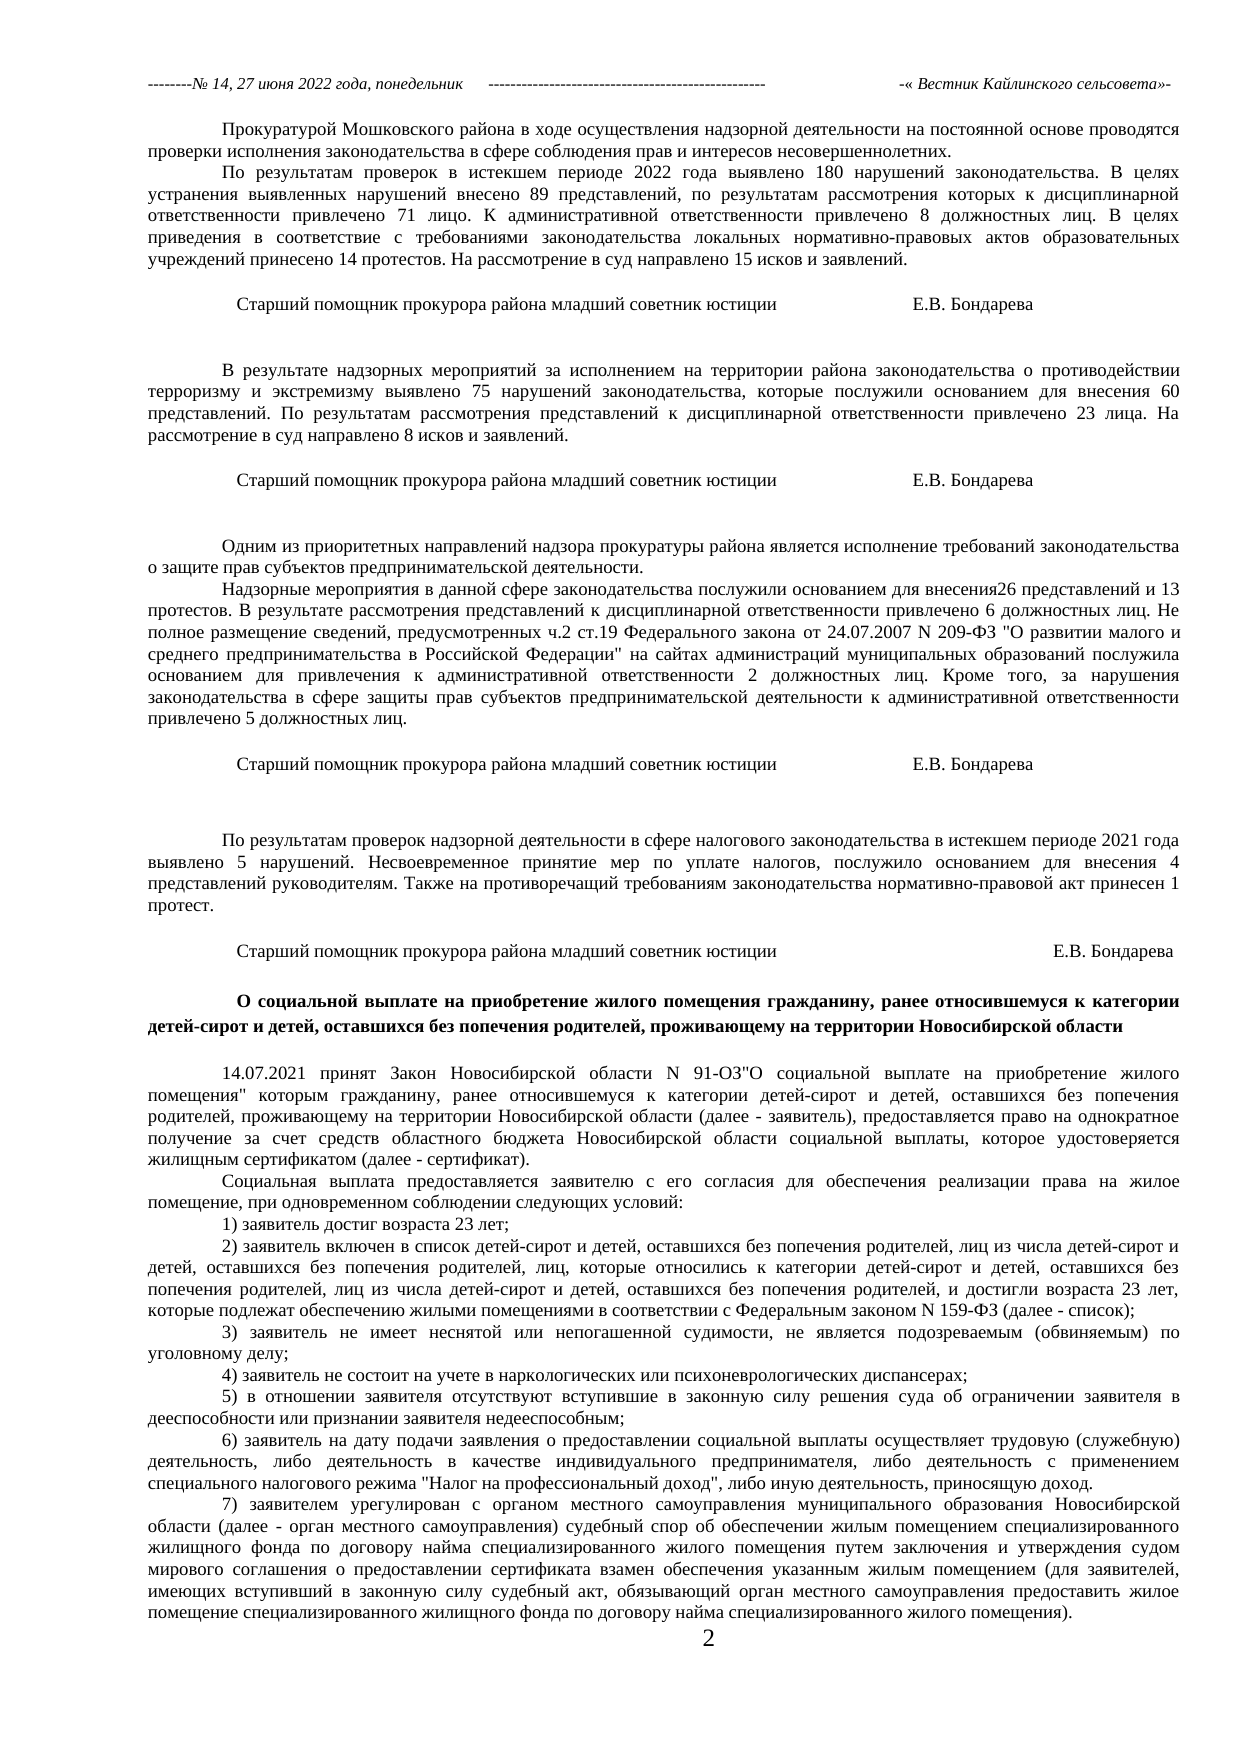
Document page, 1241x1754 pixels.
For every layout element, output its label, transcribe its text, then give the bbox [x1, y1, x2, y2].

text О социальной выплате на приобретение жилого помещения гражданину, ранее относившемуся к категории детей-сирот и детей, оставшихся без попечения родителей, проживающему на территории Новосибирской области [148, 987, 1181, 1037]
text Старший помощник прокурора района младший советник юстиции Е.В. Бондарева [148, 467, 1181, 492]
text По результатам проверок надзорной деятельности в сфере налогового законодательства в истекшем периоде 2021 года выявлено 5 нарушений. Несвоевременное принятие мер по уплате налогов, послужило основанием для внесения 4 представлений руководителям. Также на противоречащий требованиям законодательства нормативно-правовой акт принесен 1 протест. [148, 829, 1181, 915]
text Старший помощник прокурора района младший советник юстиции Е.В. Бондарева [148, 291, 1181, 316]
text Одним из приоритетных направлений надзора прокуратуры района является исполнение требований законодательства о защите прав субъектов предпринимательской деятельности. [148, 535, 1181, 578]
text В результате надзорных мероприятий за исполнением на территории района законодательства о противодействии терроризму и экстремизму выявлено 75 нарушений законодательства, которые послужили основанием для внесения 60 представлений. По результатам рассмотрения представлений к дисциплинарной ответственности привлечено 23 лица. На рассмотрение в суд направлено 8 исков и заявлений. [148, 359, 1181, 445]
text 7) заявителем урегулирован с органом местного самоуправления муниципального образования Новосибирской области (далее - орган местного самоуправления) судебный спор об обеспечении жилым помещением специализированного жилищного фонда по договору найма специализированного жилого помещения путем заключения и утверждения судом мирового соглашения о предоставлении сертификата взамен обеспечения указанным жилым помещением (для заявителей, имеющих вступивший в законную силу судебный акт, обязывающий орган местного самоуправления предоставить жилое помещение специализированного жилищного фонда по договору найма специализированного жилого помещения). [148, 1493, 1181, 1623]
text 4) заявитель не состоит на учете в наркологических или психоневрологических диспансерах; [148, 1364, 1181, 1385]
text 1) заявитель достиг возраста 23 лет; [148, 1213, 1181, 1234]
text 3) заявитель не имеет неснятой или непогашенной судимости, не является подозреваемым (обвиняемым) по уголовному делу; [148, 1321, 1181, 1364]
text Старший помощник прокурора района младший советник юстиции Е.В. Бондарева [148, 937, 1181, 962]
text Социальная выплата предоставляется заявителю с его согласия для обеспечения реализации права на жилое помещение, при одновременном соблюдении следующих условий: [148, 1170, 1181, 1213]
text 14.07.2021 принят Закон Новосибирской области N 91-ОЗ"О социальной выплате на приобретение жилого помещения" которым гражданину, ранее относившемуся к категории детей-сирот и детей, оставшихся без попечения родителей, проживающему на территории Новосибирской области (далее - заявитель), предоставляется право на однократное получение за счет средств областного бюджета Новосибирской области социальной выплаты, которое удостоверяется жилищным сертификатом (далее - сертификат). [148, 1062, 1181, 1170]
text 5) в отношении заявителя отсутствуют вступившие в законную силу решения суда об ограничении заявителя в дееспособности или признании заявителя недееспособным; [148, 1385, 1181, 1428]
text Прокуратурой Мошковского района в ходе осуществления надзорной деятельности на постоянной основе проводятся проверки исполнения законодательства в сфере соблюдения прав и интересов несовершеннолетних. [148, 118, 1181, 161]
text Надзорные мероприятия в данной сфере законодательства послужили основанием для внесения26 представлений и 13 протестов. В результате рассмотрения представлений к дисциплинарной ответственности привлечено 6 должностных лиц. Не полное размещение сведений, предусмотренных ч.2 ст.19 Федерального закона от 24.07.2007 N 209-ФЗ "О развитии малого и среднего предпринимательства в Российской Федерации" на сайтах администраций муниципальных образований послужила основанием для привлечения к административной ответственности 2 должностных лиц. Кроме того, за нарушения законодательства в сфере защиты прав субъектов предпринимательской деятельности к административной ответственности привлечено 5 должностных лиц. [148, 578, 1181, 729]
text По результатам проверок в истекшем периоде 2022 года выявлено 180 нарушений законодательства. В целях устранения выявленных нарушений внесено 89 представлений, по результатам рассмотрения которых к дисциплинарной ответственности привлечено 71 лицо. К административной ответственности привлечено 8 должностных лиц. В целях приведения в соответствие с требованиями законодательства локальных нормативно-правовых актов образовательных учреждений принесено 14 протестов. На рассмотрение в суд направлено 15 исков и заявлений. [148, 161, 1181, 269]
text 6) заявитель на дату подачи заявления о предоставлении социальной выплаты осуществляет трудовую (служебную) деятельность, либо деятельность в качестве индивидуального предпринимателя, либо деятельность с применением специального налогового режима "Налог на профессиональный доход", либо иную деятельность, приносящую доход. [148, 1428, 1181, 1493]
text 2) заявитель включен в список детей-сирот и детей, оставшихся без попечения родителей, лиц из числа детей-сирот и детей, оставшихся без попечения родителей, лиц, которые относились к категории детей-сирот и детей, оставшихся без попечения родителей, лиц из числа детей-сирот и детей, оставшихся без попечения родителей, и достигли возраста 23 лет, которые подлежат обеспечению жилыми помещениями в соответствии с Федеральным законом N 159-ФЗ (далее - список); [148, 1234, 1181, 1321]
text Старший помощник прокурора района младший советник юстиции Е.В. Бондарева [148, 750, 1181, 775]
